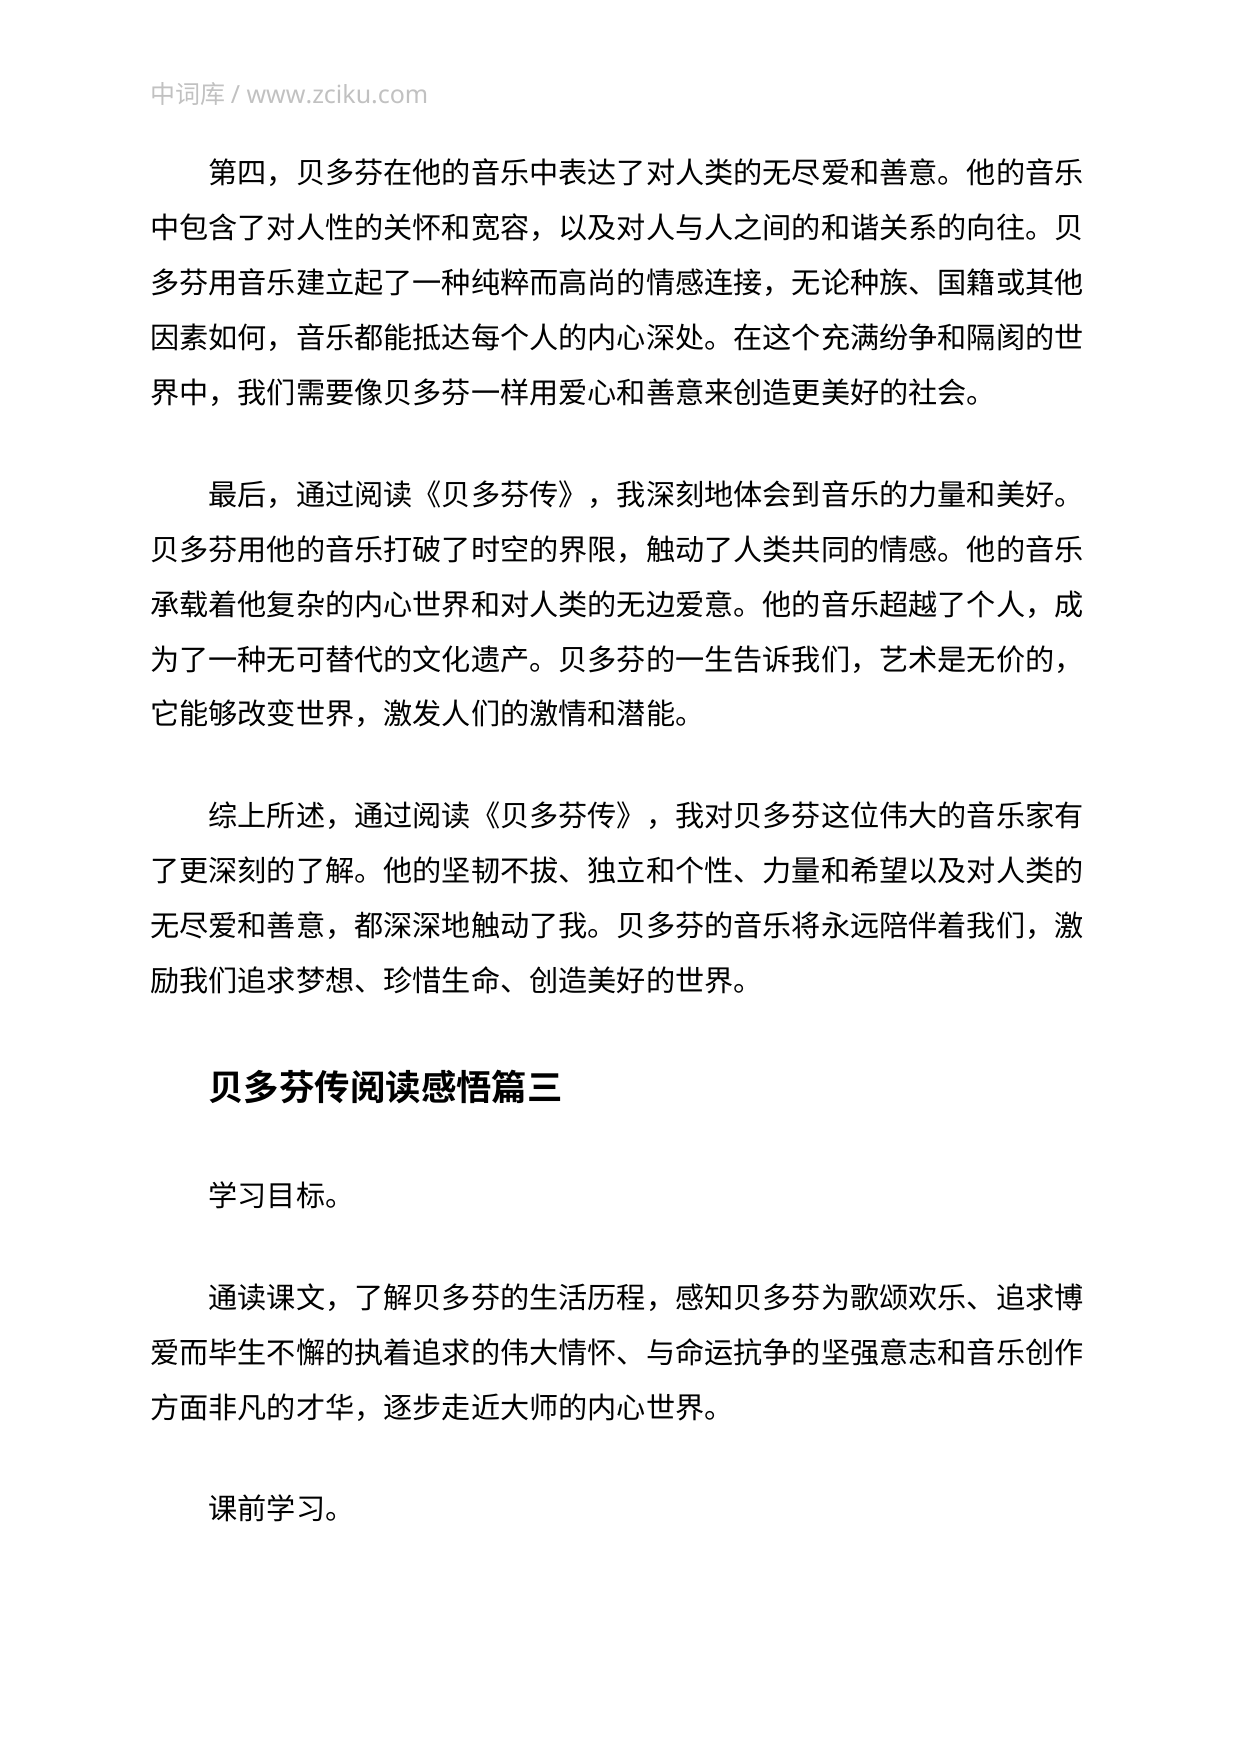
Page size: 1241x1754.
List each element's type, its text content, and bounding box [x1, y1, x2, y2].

text 贝多芬传阅读感悟篇三 [150, 1059, 1090, 1110]
text 综上所述，通过阅读《贝多芬传》，我对贝多芬这位伟大的音乐家有了更深刻的了解。他的坚韧不拔、独立和个性、力量和希望以及对人类的无尽爱和善意，都深深地触动了我。贝多芬的音乐将永远陪伴着我们，激励我们追求梦想、珍惜生命、创造美好的世界。 [150, 793, 1090, 1000]
text 第四，贝多芬在他的音乐中表达了对人类的无尽爱和善意。他的音乐中包含了对人性的关怀和宽容，以及对人与人之间的和谐关系的向往。贝多芬用音乐建立起了一种纯粹而高尚的情感连接，无论种族、国籍或其他因素如何，音乐都能抵达每个人的内心深处。在这个充满纷争和隔阂的世界中，我们需要像贝多芬一样用爱心和善意来创造更美好的社会。 [150, 150, 1090, 412]
text 通读课文，了解贝多芬的生活历程，感知贝多芬为歌颂欢乐、追求博爱而毕生不懈的执着追求的伟大情怀、与命运抗争的坚强意志和音乐创作方面非凡的才华，逐步走近大师的内心世界。 [150, 1274, 1090, 1426]
text 课前学习。 [150, 1486, 1090, 1528]
text 学习目标。 [150, 1173, 1090, 1215]
text 最后，通过阅读《贝多芬传》，我深刻地体会到音乐的力量和美好。贝多芬用他的音乐打破了时空的界限，触动了人类共同的情感。他的音乐承载着他复杂的内心世界和对人类的无边爱意。他的音乐超越了个人，成为了一种无可替代的文化遗产。贝多芬的一生告诉我们，艺术是无价的，它能够改变世界，激发人们的激情和潜能。 [150, 471, 1090, 733]
